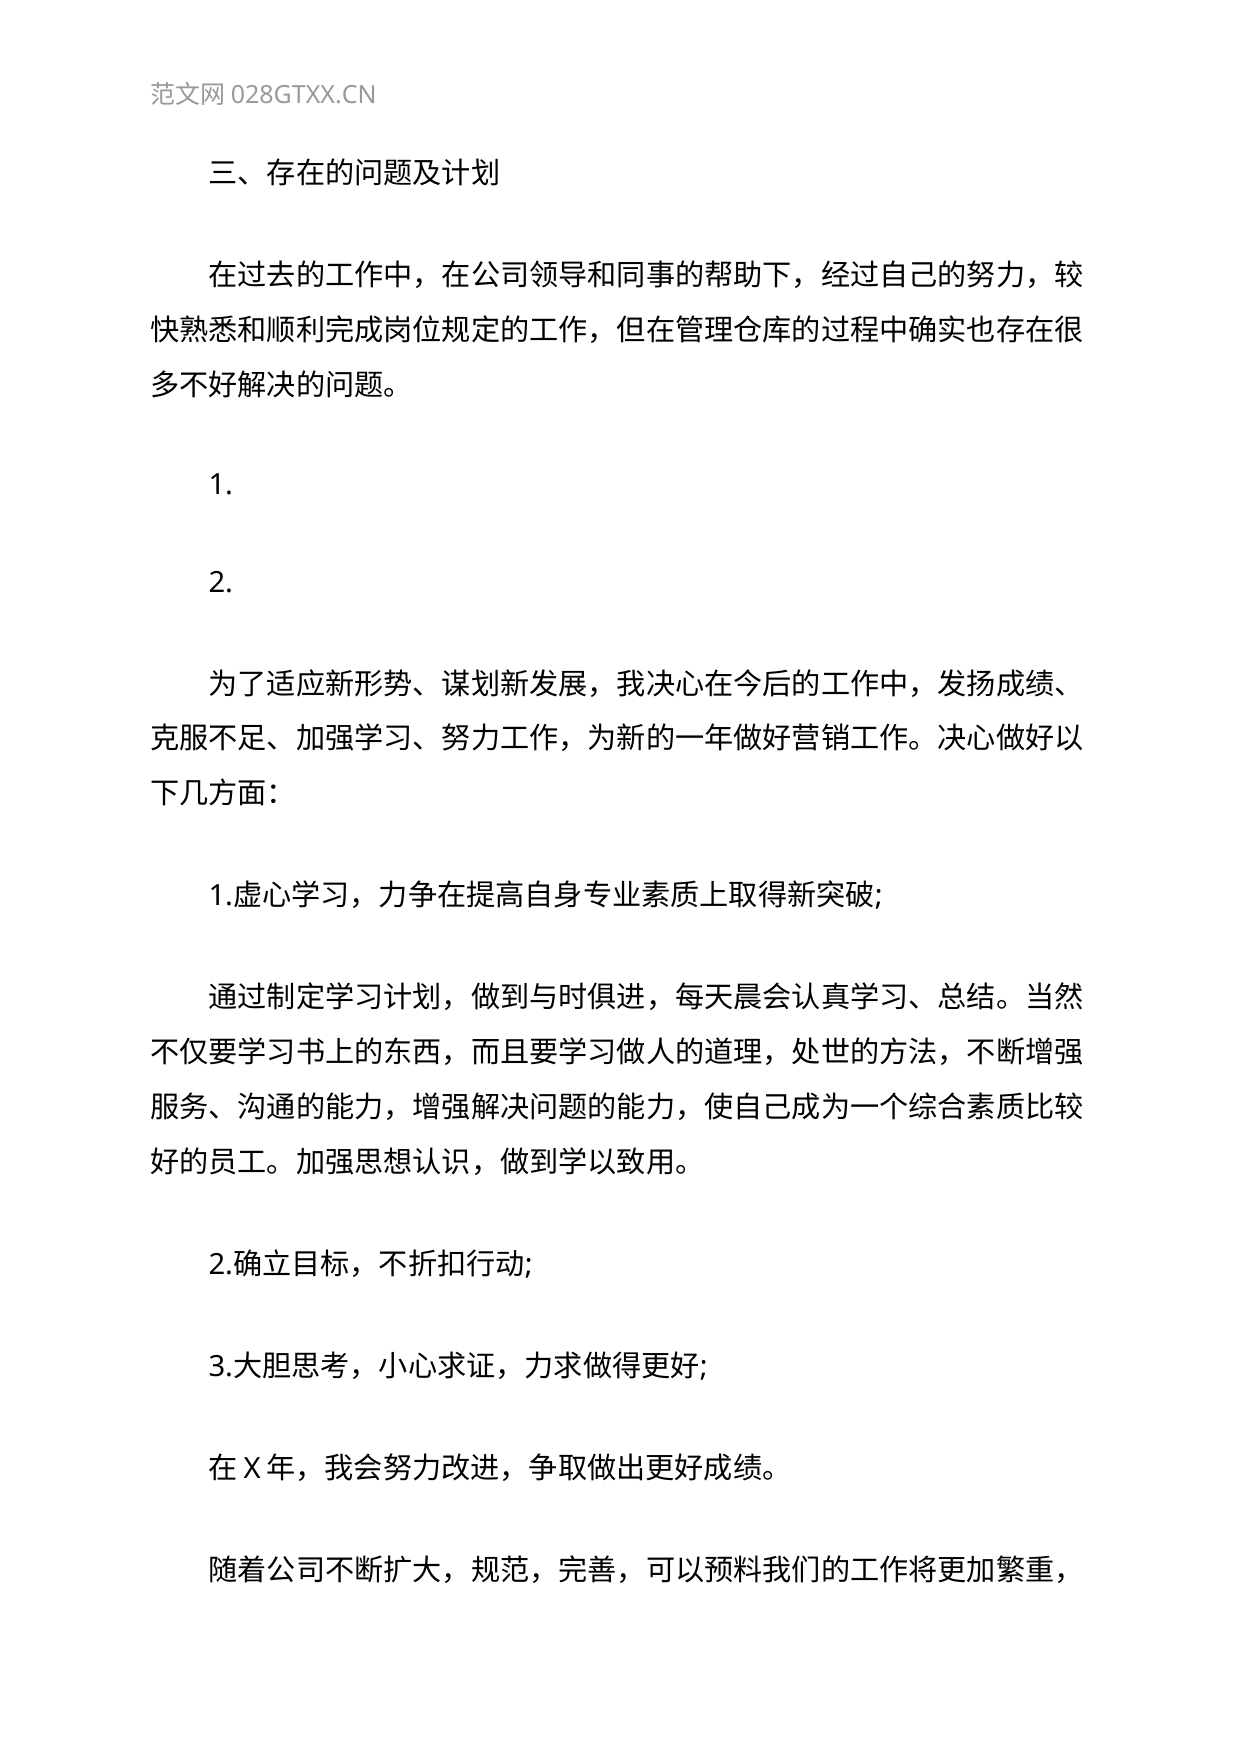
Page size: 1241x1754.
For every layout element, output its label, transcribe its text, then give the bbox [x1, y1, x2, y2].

text 1. [150, 463, 1090, 503]
text 在X年，我会努力改进，争取做出更好成绩。 [150, 1444, 1090, 1487]
text 三、存在的问题及计划 [150, 150, 1090, 192]
text 1.虚心学习，力争在提高自身专业素质上取得新突破; [150, 872, 1090, 914]
text 3.大胆思考，小心求证，力求做得更好; [150, 1342, 1090, 1384]
text 2.确立目标，不折扣行动; [150, 1240, 1090, 1283]
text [150, 1546, 1090, 1588]
text 2. [150, 562, 1090, 601]
text 为了适应新形势、谋划新发展，我决心在今后的工作中，发扬成绩、克服不足、加强学习、努力工作，为新的一年做好营销工作。决心做好以下几方面： [150, 660, 1090, 812]
text 在过去的工作中，在公司领导和同事的帮助下，经过自己的努力，较快熟悉和顺利完成岗位规定的工作，但在管理仓库的过程中确实也存在很多不好解决的问题。 [150, 252, 1090, 404]
text 通过制定学习计划，做到与时俱进，每天晨会认真学习、总结。当然不仅要学习书上的东西，而且要学习做人的道理，处世的方法，不断增强服务、沟通的能力，增强解决问题的能力，使自己成为一个综合素质比较好的员工。加强思想认识，做到学以致用。 [150, 974, 1090, 1181]
